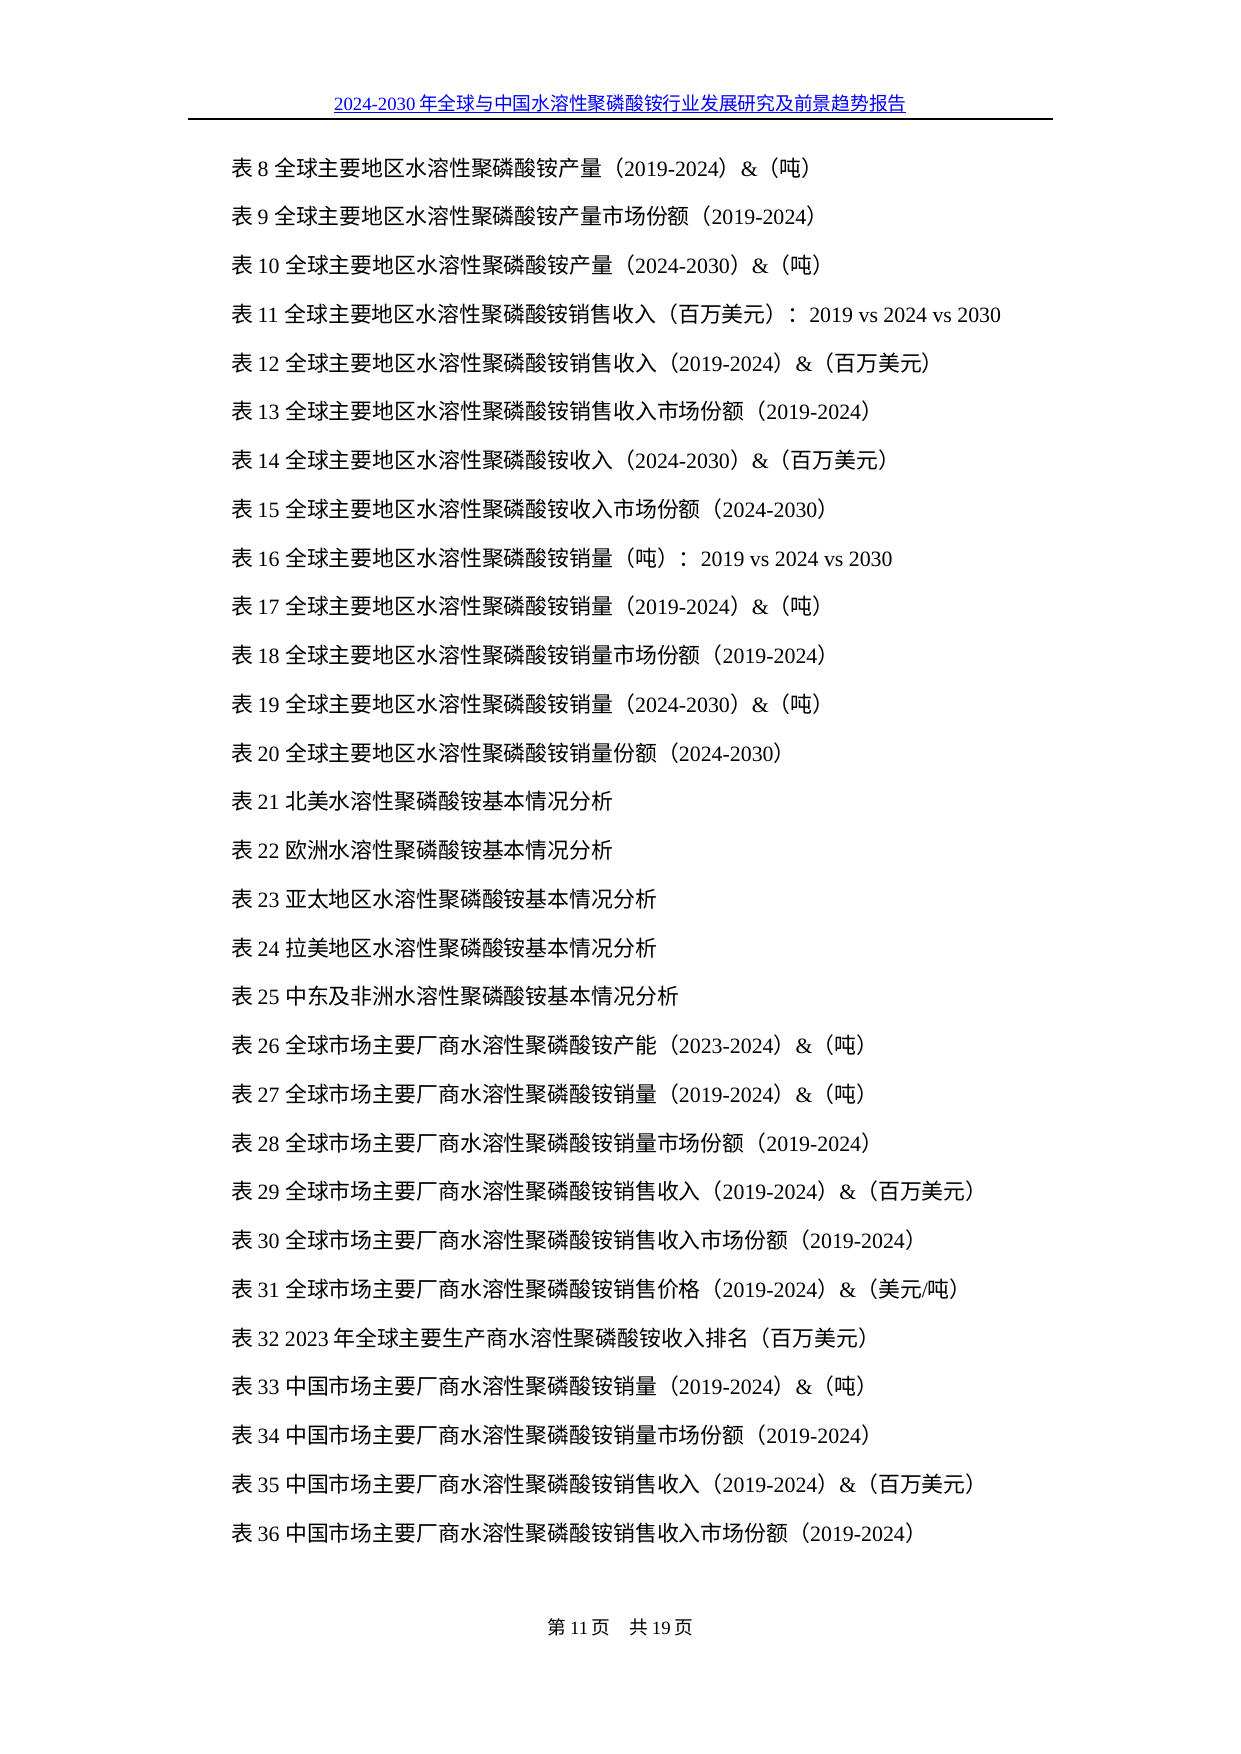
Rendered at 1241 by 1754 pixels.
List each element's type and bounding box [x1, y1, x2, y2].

text [187, 150, 1053, 1548]
